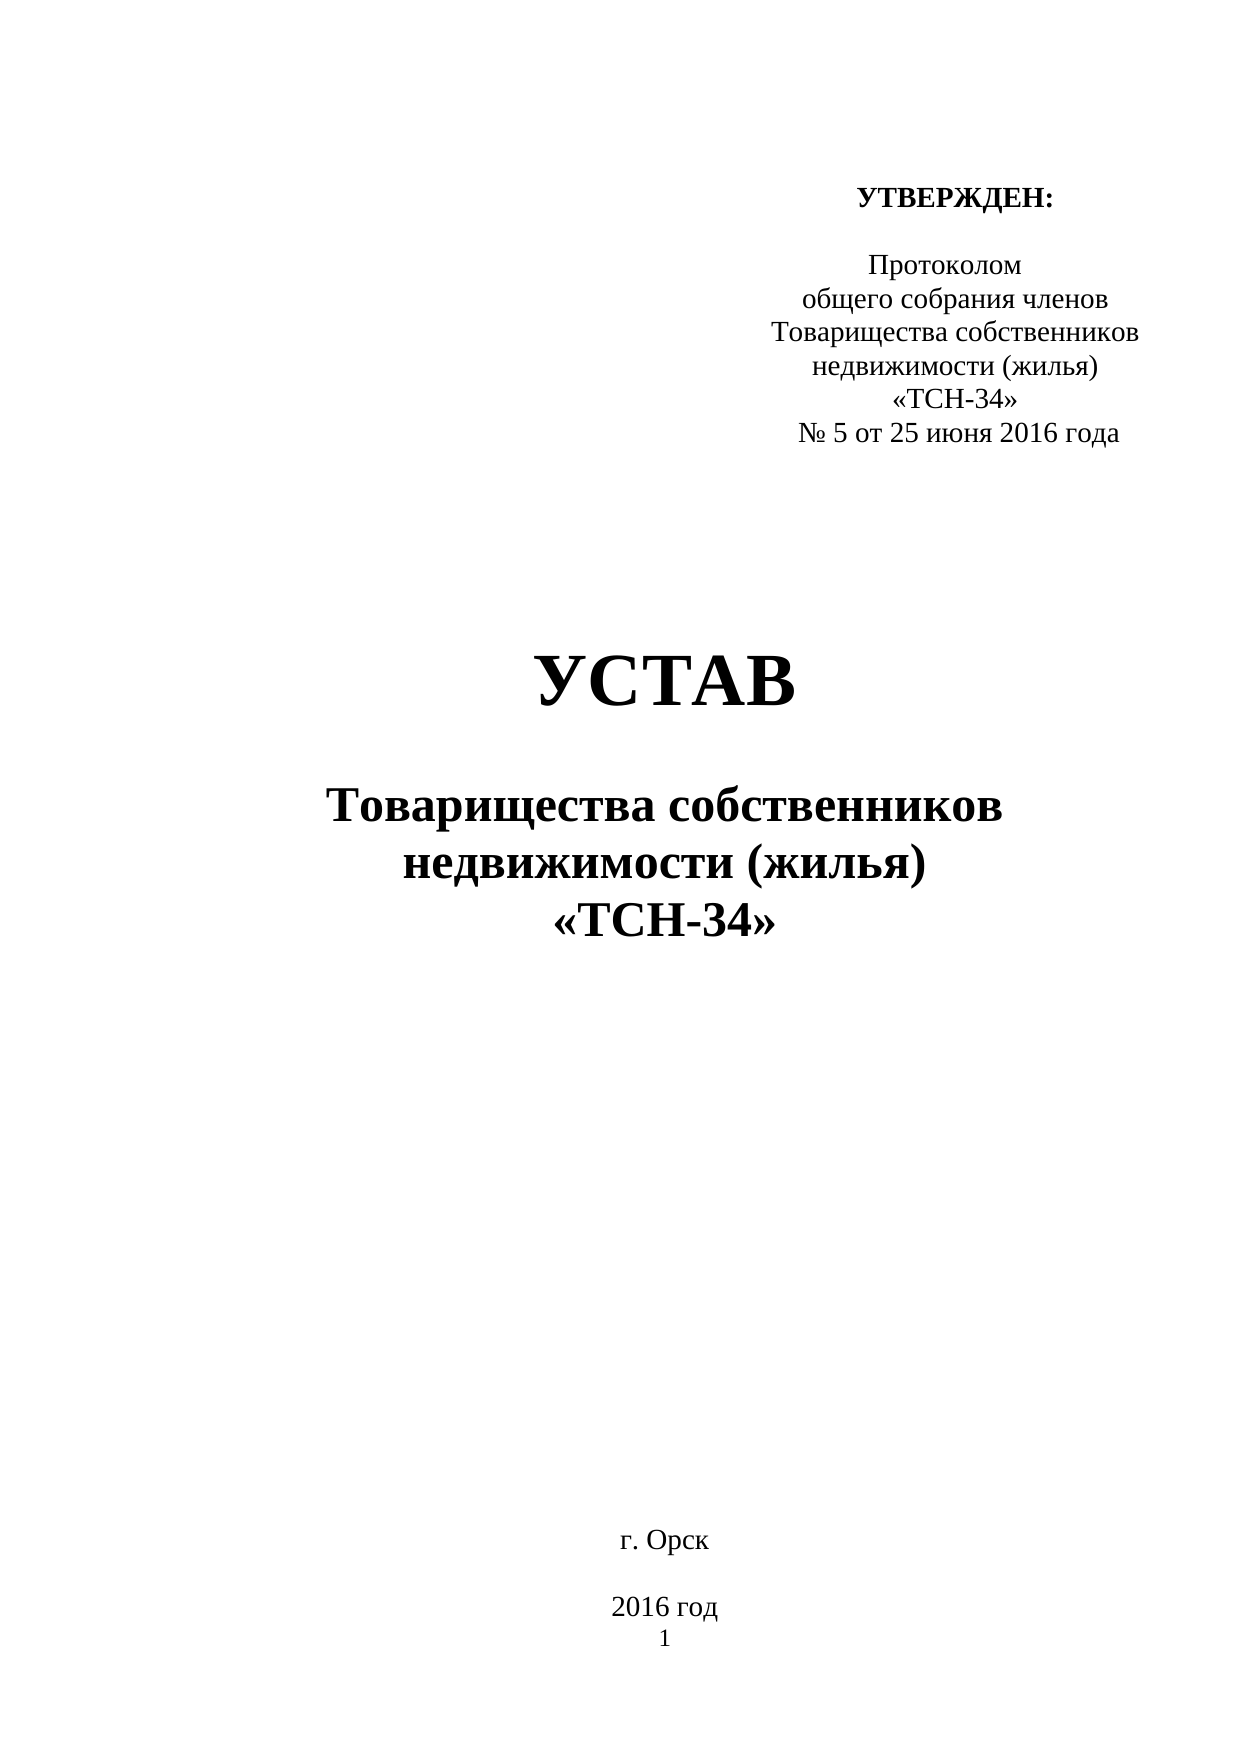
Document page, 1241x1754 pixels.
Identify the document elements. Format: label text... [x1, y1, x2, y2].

text Товарищества собственников недвижимости (жилья) [177, 774, 1152, 889]
text УСТАВ [177, 636, 1152, 722]
text Протоколом [758, 247, 1152, 281]
text «ТСН-34» [177, 889, 1152, 947]
text «ТСН-34» [758, 382, 1152, 415]
text УТВЕРЖДЕН: [758, 180, 1152, 214]
text № 5 от 25 июня 2016 года [758, 415, 1152, 449]
text г. Орск [177, 1522, 1152, 1556]
text общего собрания членов Товарищества собственников недвижимости (жилья) [758, 281, 1152, 382]
text 2016 год [177, 1589, 1152, 1623]
